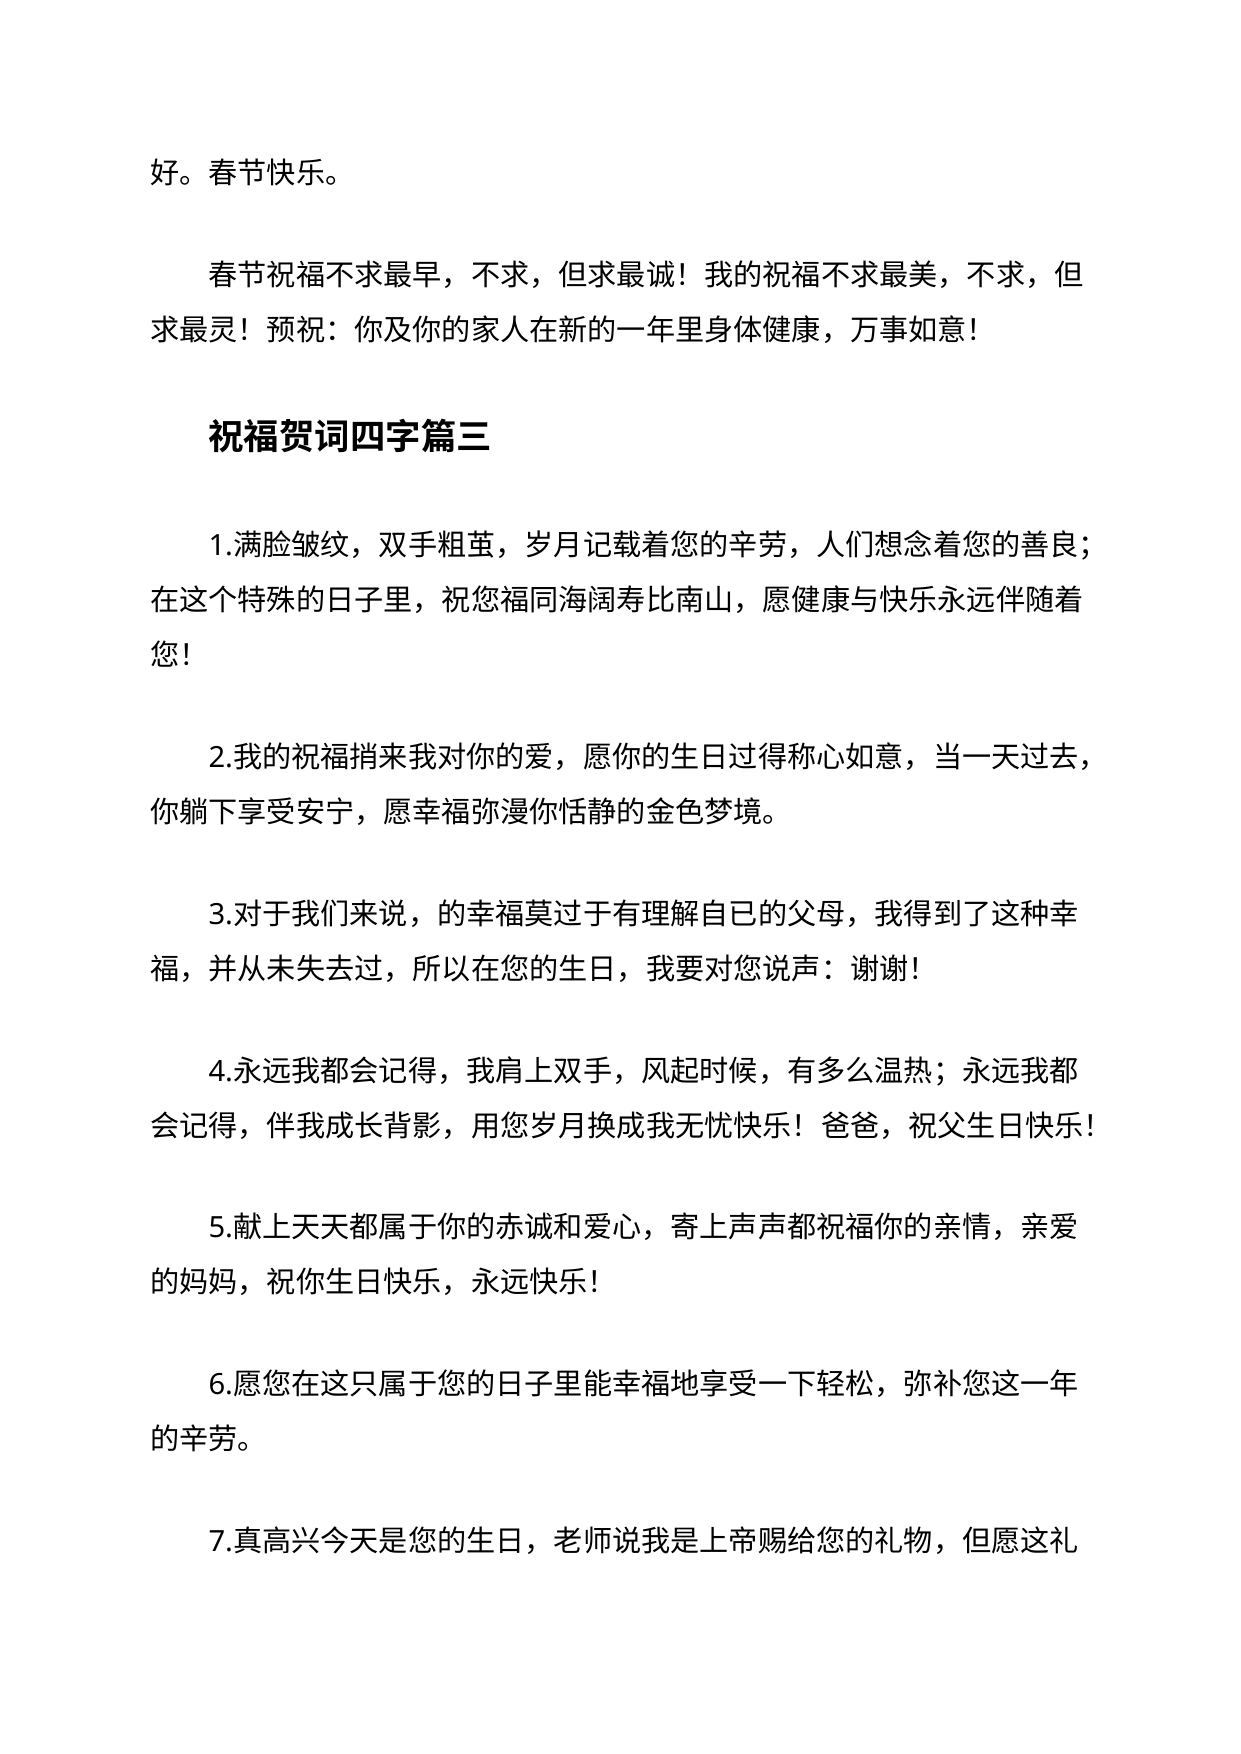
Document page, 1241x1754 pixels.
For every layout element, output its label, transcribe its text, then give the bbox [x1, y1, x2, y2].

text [150, 1517, 1090, 1560]
text 祝福贺词四字篇三 [150, 408, 1090, 460]
text 5.献上天天都属于你的赤诚和爱心，寄上声声都祝福你的亲情，亲爱的妈妈，祝你生日快乐，永远快乐！ [150, 1204, 1090, 1301]
text 3.对于我们来说，的幸福莫过于有理解自已的父母，我得到了这种幸福，并从未失去过，所以在您的生日，我要对您说声：谢谢！ [150, 890, 1090, 988]
text 4.永远我都会记得，我肩上双手，风起时候，有多么温热；永远我都会记得，伴我成长背影，用您岁月换成我无忧快乐！爸爸，祝父生日快乐！ [150, 1047, 1090, 1144]
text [150, 150, 1090, 192]
text 春节祝福不求最早，不求，但求最诚！我的祝福不求最美，不求，但求最灵！预祝：你及你的家人在新的一年里身体健康，万事如意！ [150, 252, 1090, 349]
text 2.我的祝福捎来我对你的爱，愿你的生日过得称心如意，当一天过去，你躺下享受安宁，愿幸福弥漫你恬静的金色梦境。 [150, 733, 1090, 831]
text 6.愿您在这只属于您的日子里能幸福地享受一下轻松，弥补您这一年的辛劳。 [150, 1361, 1090, 1458]
text 1.满脸皱纹，双手粗茧，岁月记载着您的辛劳，人们想念着您的善良；在这个特殊的日子里，祝您福同海阔寿比南山，愿健康与快乐永远伴随着您！ [150, 522, 1090, 674]
